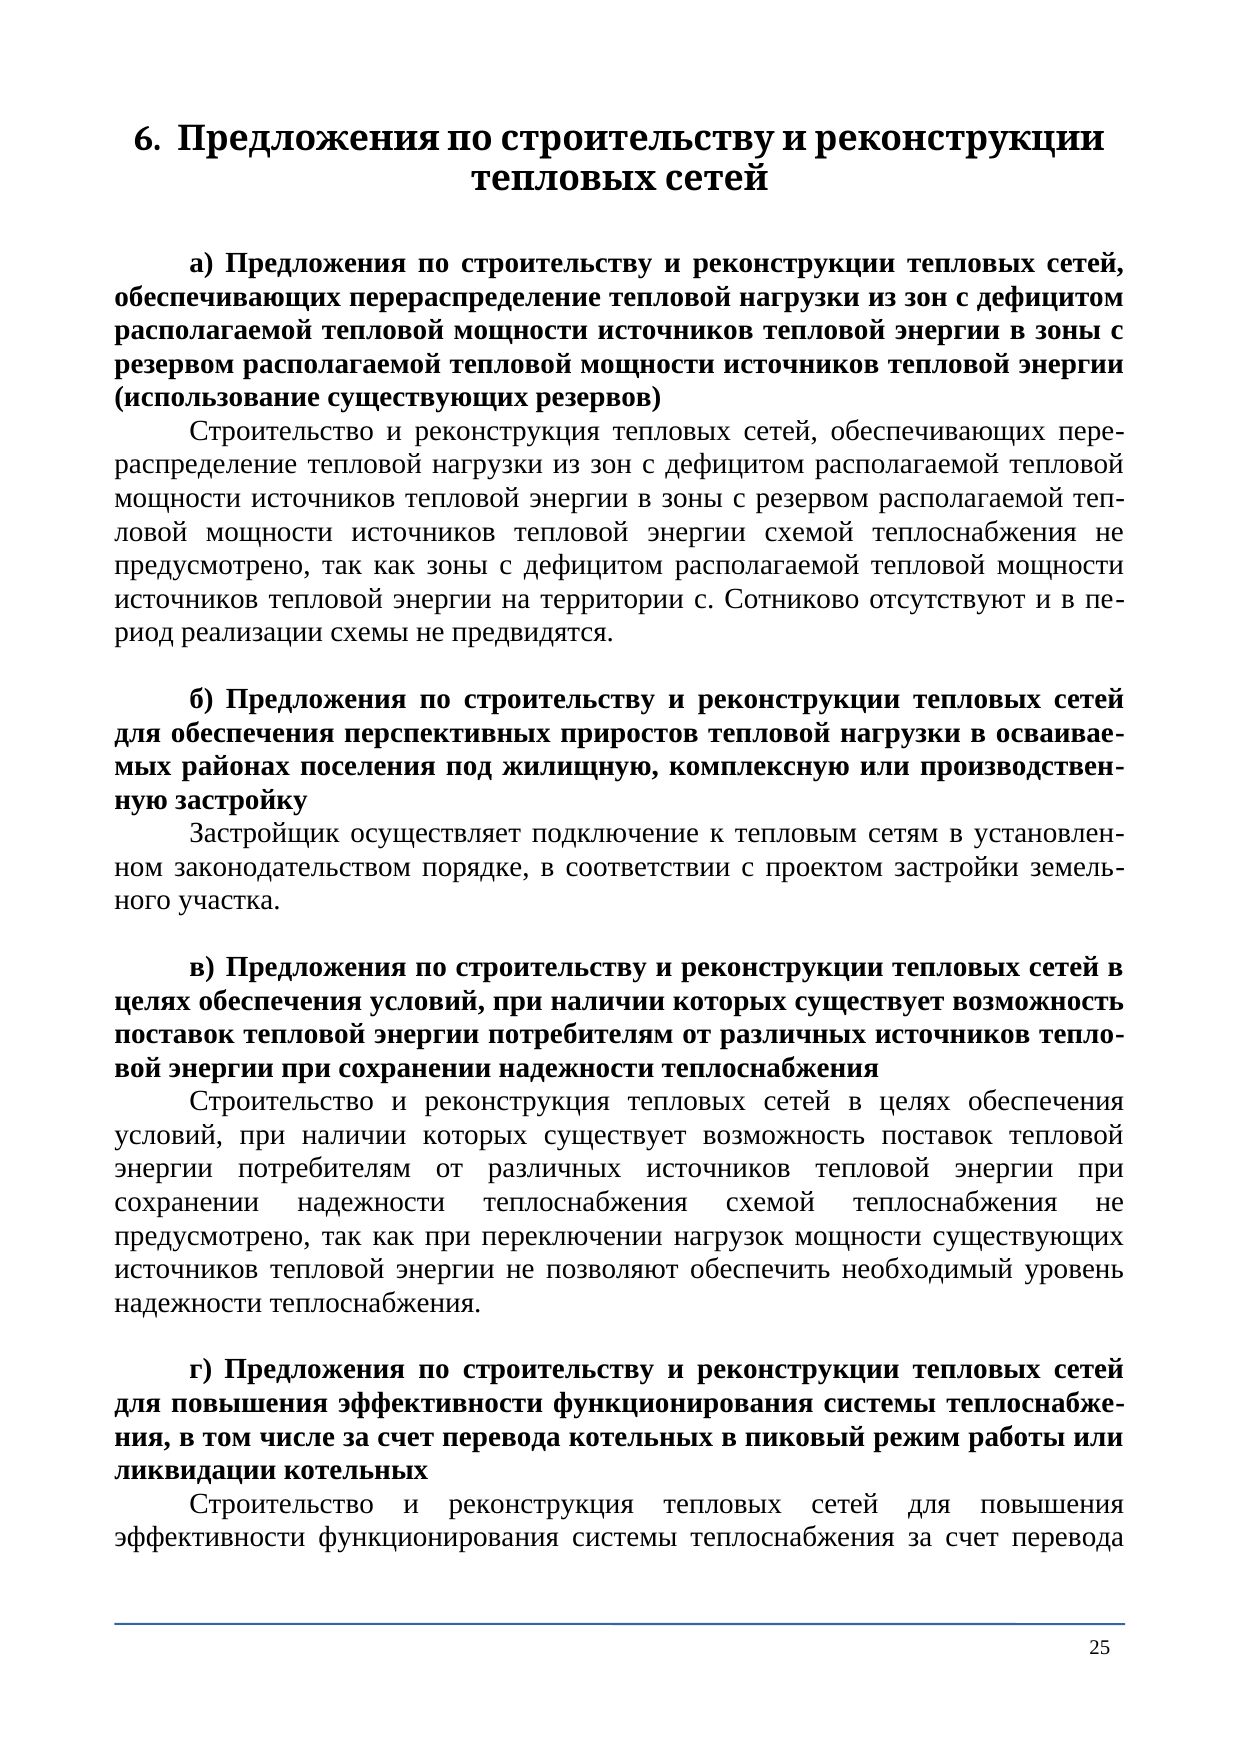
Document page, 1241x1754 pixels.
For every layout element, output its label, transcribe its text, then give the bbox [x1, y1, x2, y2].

list Предложения по строительству и реконструкции тепловых сетей в целях обеспечения условий, при наличии которых существует возможность поставок тепловой энергии потребителям от различных источников тепловой энергии при сохранении надежности теплоснабжения [114, 949, 1125, 1083]
text Строительство и реконструкция тепловых сетей в целях обеспечения условий, при наличии которых существует возможность поставок тепловой энергии потребителям от различных источников тепловой энергии при сохранении надежности теплоснабжения схемой теплоснабжения не предусмотрено, так как при переключении нагрузок мощности существующих источников тепловой энергии не позволяют обеспечить необходимый уровень надежности теплоснабжения. [114, 1083, 1125, 1318]
list Предложения по строительству и реконструкции тепловых сетей, обеспечивающих перераспределение тепловой нагрузки из зон с дефицитом располагаемой тепловой мощности источников тепловой энергии в зоны с резервом располагаемой тепловой мощности источников тепловой энергии (использование существующих резервов) [114, 245, 1125, 413]
text Застройщик осуществляет подключение к тепловым сетям в установленном законодательством порядке, в соответствии с проектом застройки земельного участка. [114, 815, 1125, 916]
list Предложения по строительству и реконструкции тепловых сетей для обеспечения перспективных приростов тепловой нагрузки в осваиваемых районах поселения под жилищную, комплексную или производственную застройку [114, 681, 1125, 815]
list Предложения по строительству и реконструкции тепловых сетей [114, 118, 1125, 199]
list Предложения по строительству и реконструкции тепловых сетей для повышения эффективности функционирования системы теплоснабжения, в том числе за счет перевода котельных в пиковый режим работы или ликвидации котельных [114, 1352, 1125, 1486]
text Строительство и реконструкция тепловых сетей, обеспечивающих перераспределение тепловой нагрузки из зон с дефицитом располагаемой тепловой мощности источников тепловой энергии в зоны с резервом располагаемой тепловой мощности источников тепловой энергии схемой теплоснабжения не предусмотрено, так как зоны с дефицитом располагаемой тепловой мощности источников тепловой энергии на территории с. Сотниково отсутствуют и в период реализации схемы не предвидятся. [114, 413, 1125, 648]
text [114, 1486, 1125, 1553]
